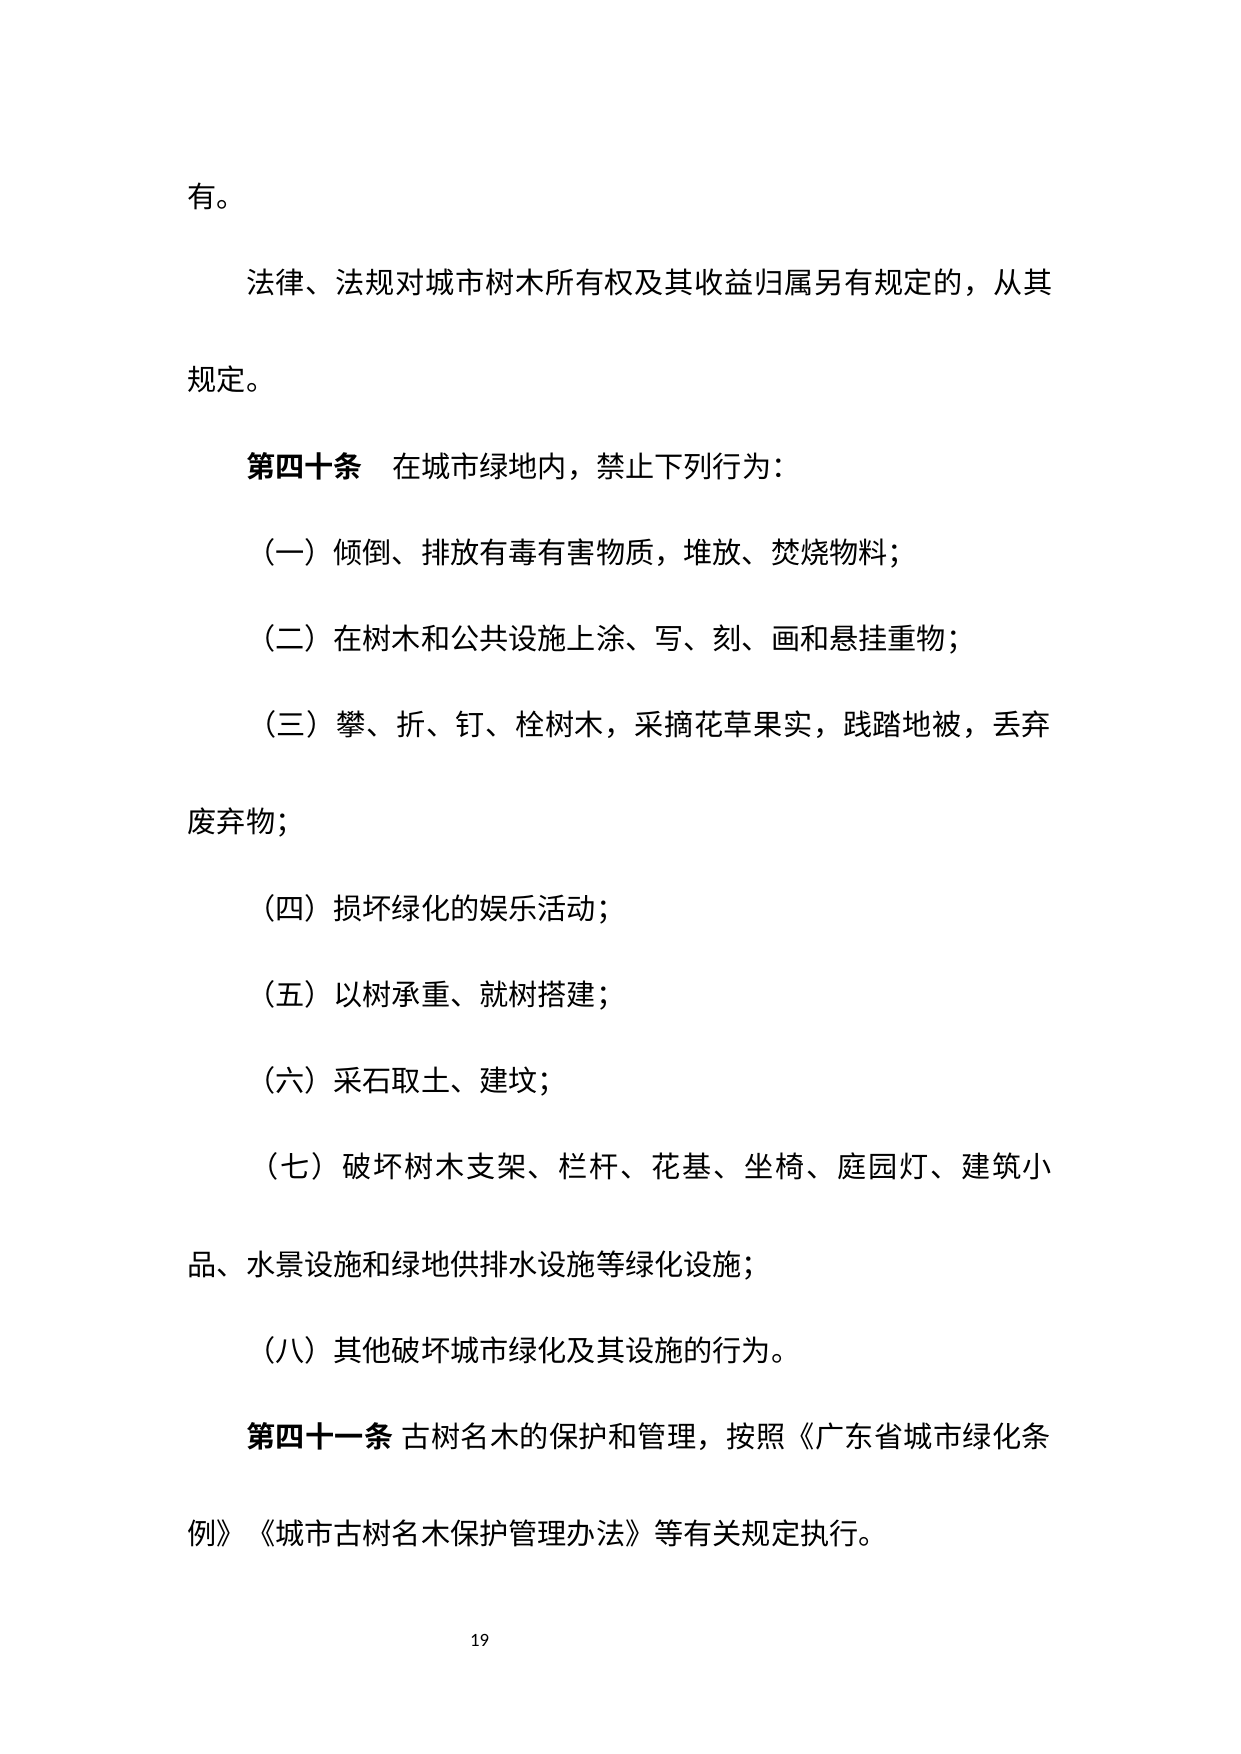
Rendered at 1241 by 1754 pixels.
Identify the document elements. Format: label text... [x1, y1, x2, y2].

text （四）损坏绿化的娱乐活动； [187, 874, 1053, 939]
text （六）采石取土、建坟； [187, 1046, 1053, 1111]
text （五）以树承重、就树搭建； [187, 960, 1053, 1025]
text 法律、法规对城市树木所有权及其收益归属另有规定的，从其规定。 [187, 248, 1053, 411]
text 第四十条 在城市绿地内，禁止下列行为： [187, 432, 1053, 497]
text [187, 162, 1053, 227]
text 第四十一条 古树名木的保护和管理，按照《广东省城市绿化条例》《城市古树名木保护管理办法》等有关规定执行。 [187, 1402, 1053, 1564]
text （一）倾倒、排放有毒有害物质，堆放、焚烧物料； [187, 518, 1053, 583]
text （七）破坏树木支架、栏杆、花基、坐椅、庭园灯、建筑小品、水景设施和绿地供排水设施等绿化设施； [187, 1132, 1053, 1295]
text （八）其他破坏城市绿化及其设施的行为。 [187, 1316, 1053, 1381]
text （三）攀、折、钉、栓树木，采摘花草果实，践踏地被，丢弃废弃物； [187, 690, 1053, 853]
text （二）在树木和公共设施上涂、写、刻、画和悬挂重物； [187, 604, 1053, 669]
